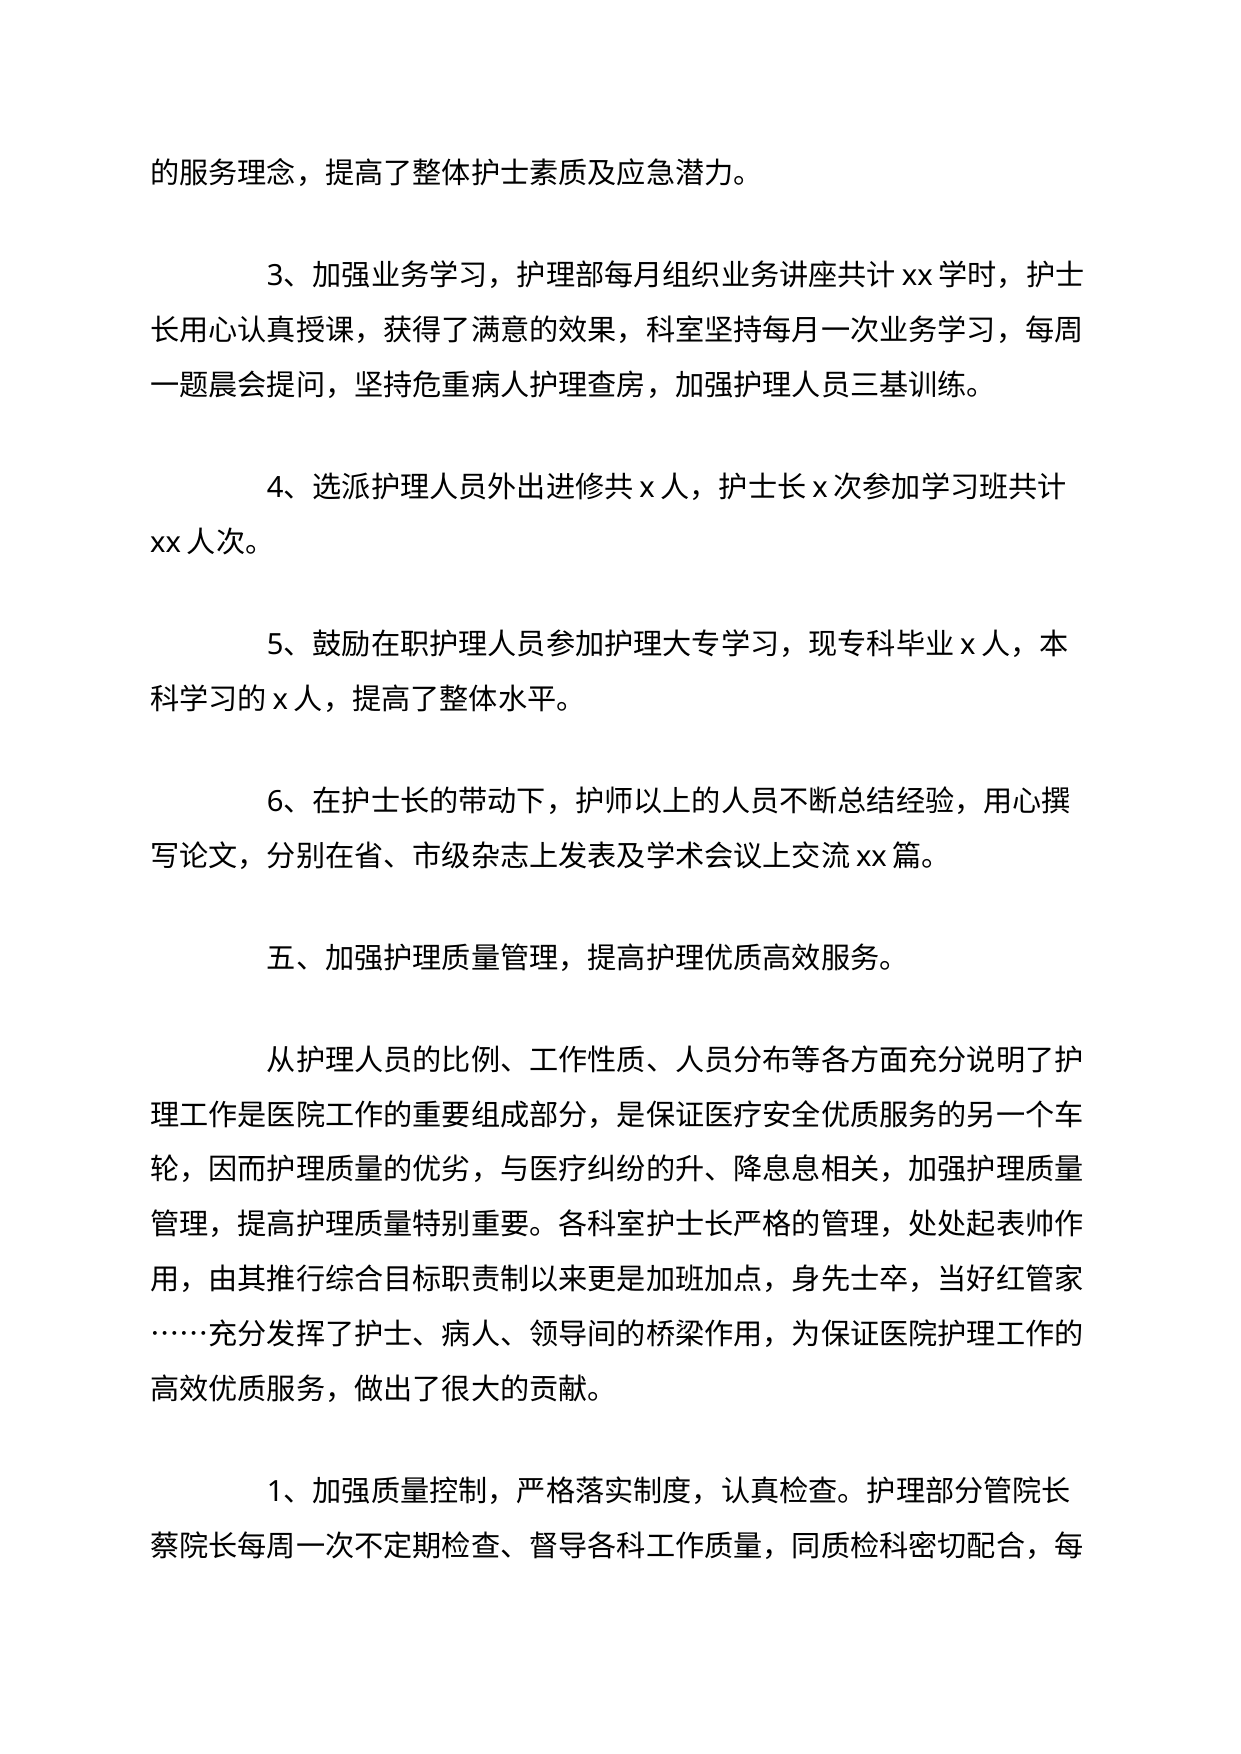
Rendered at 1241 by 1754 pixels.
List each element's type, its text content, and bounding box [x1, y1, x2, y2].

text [150, 150, 1090, 192]
text 五、加强护理质量管理，提高护理优质高效服务。 [150, 934, 1090, 977]
text 从护理人员的比例、工作性质、人员分布等各方面充分说明了护理工作是医院工作的重要组成部分，是保证医疗安全优质服务的另一个车轮，因而护理质量的优劣，与医疗纠纷的升、降息息相关，加强护理质量管理，提高护理质量特别重要。各科室护士长严格的管理，处处起表帅作用，由其推行综合目标职责制以来更是加班加点，身先士卒，当好红管家……充分发挥了护士、病人、领导间的桥梁作用，为保证医院护理工作的高效优质服务，做出了很大的贡献。 [150, 1036, 1090, 1408]
text 3、加强业务学习，护理部每月组织业务讲座共计xx学时，护士长用心认真授课，获得了满意的效果，科室坚持每月一次业务学习，每周一题晨会提问，坚持危重病人护理查房，加强护理人员三基训练。 [150, 252, 1090, 404]
text 5、鼓励在职护理人员参加护理大专学习，现专科毕业x人，本科学习的x人，提高了整体水平。 [150, 620, 1090, 718]
text 6、在护士长的带动下，护师以上的人员不断总结经验，用心撰写论文，分别在省、市级杂志上发表及学术会议上交流xx篇。 [150, 777, 1090, 875]
text 4、选派护理人员外出进修共x人，护士长x次参加学习班共计xx人次。 [150, 463, 1090, 561]
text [150, 1467, 1090, 1564]
